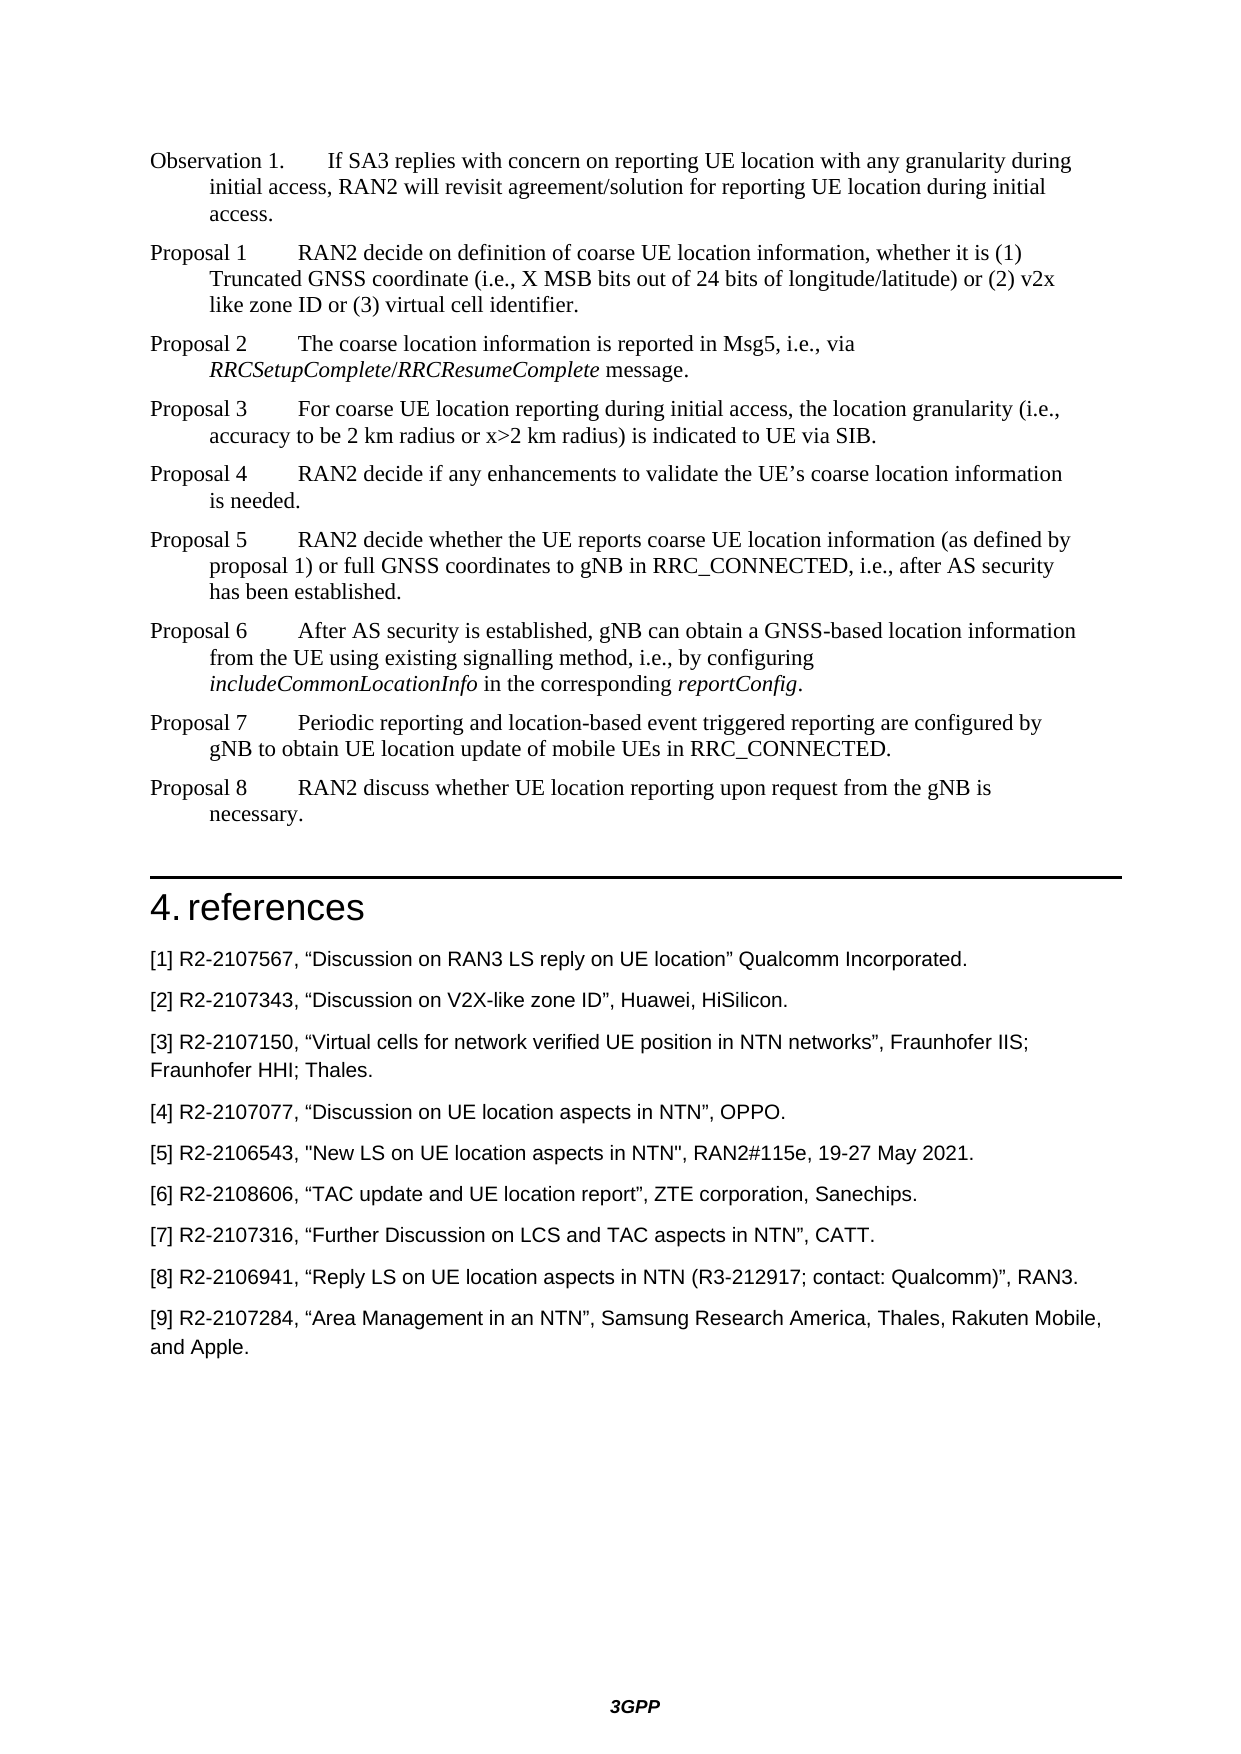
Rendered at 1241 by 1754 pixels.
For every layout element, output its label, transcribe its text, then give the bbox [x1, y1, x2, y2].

text [8] R2-2106941, “Reply LS on UE location aspects in NTN (R3-212917; contact: Qualcomm)”, RAN3. [150, 1264, 1122, 1288]
text Proposal 8 RAN2 discuss whether UE location reporting upon request from the gNB is necessary. [150, 774, 1077, 827]
text [7] R2-2107316, “Further Discussion on LCS and TAC aspects in NTN”, CATT. [150, 1223, 1122, 1247]
text Proposal 5 RAN2 decide whether the UE reports coarse UE location information (as defined by proposal 1) or full GNSS coordinates to gNB in RRC_CONNECTED, i.e., after AS security has been established. [150, 526, 1077, 605]
text Proposal 2 The coarse location information is reported in Msg5, i.e., via RRCSetupComplete/RRCResumeComplete message. [150, 330, 1077, 383]
text [9] R2-2107284, “Area Management in an NTN”, Samsung Research America, Thales, Rakuten Mobile, and Apple. [150, 1306, 1122, 1358]
text Proposal 4 RAN2 decide if any enhancements to validate the UE’s coarse location information is needed. [150, 461, 1077, 513]
text [1] R2-2107567, “Discussion on RAN3 LS reply on UE location” Qualcomm Incorporated. [150, 947, 1122, 971]
text [2] R2-2107343, “Discussion on V2X-like zone ID”, Huawei, HiSilicon. [150, 988, 1122, 1012]
text [3] R2-2107150, “Virtual cells for network verified UE position in NTN networks”, Fraunhofer IIS; Fraunhofer HHI; Thales. [150, 1029, 1122, 1082]
text Proposal 6 After AS security is established, gNB can obtain a GNSS-based location information from the UE using existing signalling method, i.e., by configuring includeCommonLocationInfo in the corresponding reportConfig. [150, 617, 1077, 696]
text [6] R2-2108606, “TAC update and UE location report”, ZTE corporation, Sanechips. [150, 1182, 1122, 1206]
subtitle references [150, 879, 1122, 928]
text [4] R2-2107077, “Discussion on UE location aspects in NTN”, OPPO. [150, 1099, 1122, 1123]
text Proposal 7 Periodic reporting and location-based event triggered reporting are configured by gNB to obtain UE location update of mobile UEs in RRC_CONNECTED. [150, 709, 1077, 762]
text [5] R2-2106543, "New LS on UE location aspects in NTN", RAN2#115e, 19-27 May 2021. [150, 1141, 1122, 1165]
text Proposal 1 RAN2 decide on definition of coarse UE location information, whether it is (1) Truncated GNSS coordinate (i.e., X MSB bits out of 24 bits of longitude/latitude) or (2) v2x like zone ID or (3) virtual cell identifier. [150, 238, 1077, 318]
text Observation 1. If SA3 replies with concern on reporting UE location with any granularity during initial access, RAN2 will revisit agreement/solution for reporting UE location during initial access. [150, 147, 1077, 226]
text Proposal 3 For coarse UE location reporting during initial access, the location granularity (i.e., accuracy to be 2 km radius or x>2 km radius) is indicated to UE via SIB. [150, 395, 1077, 448]
